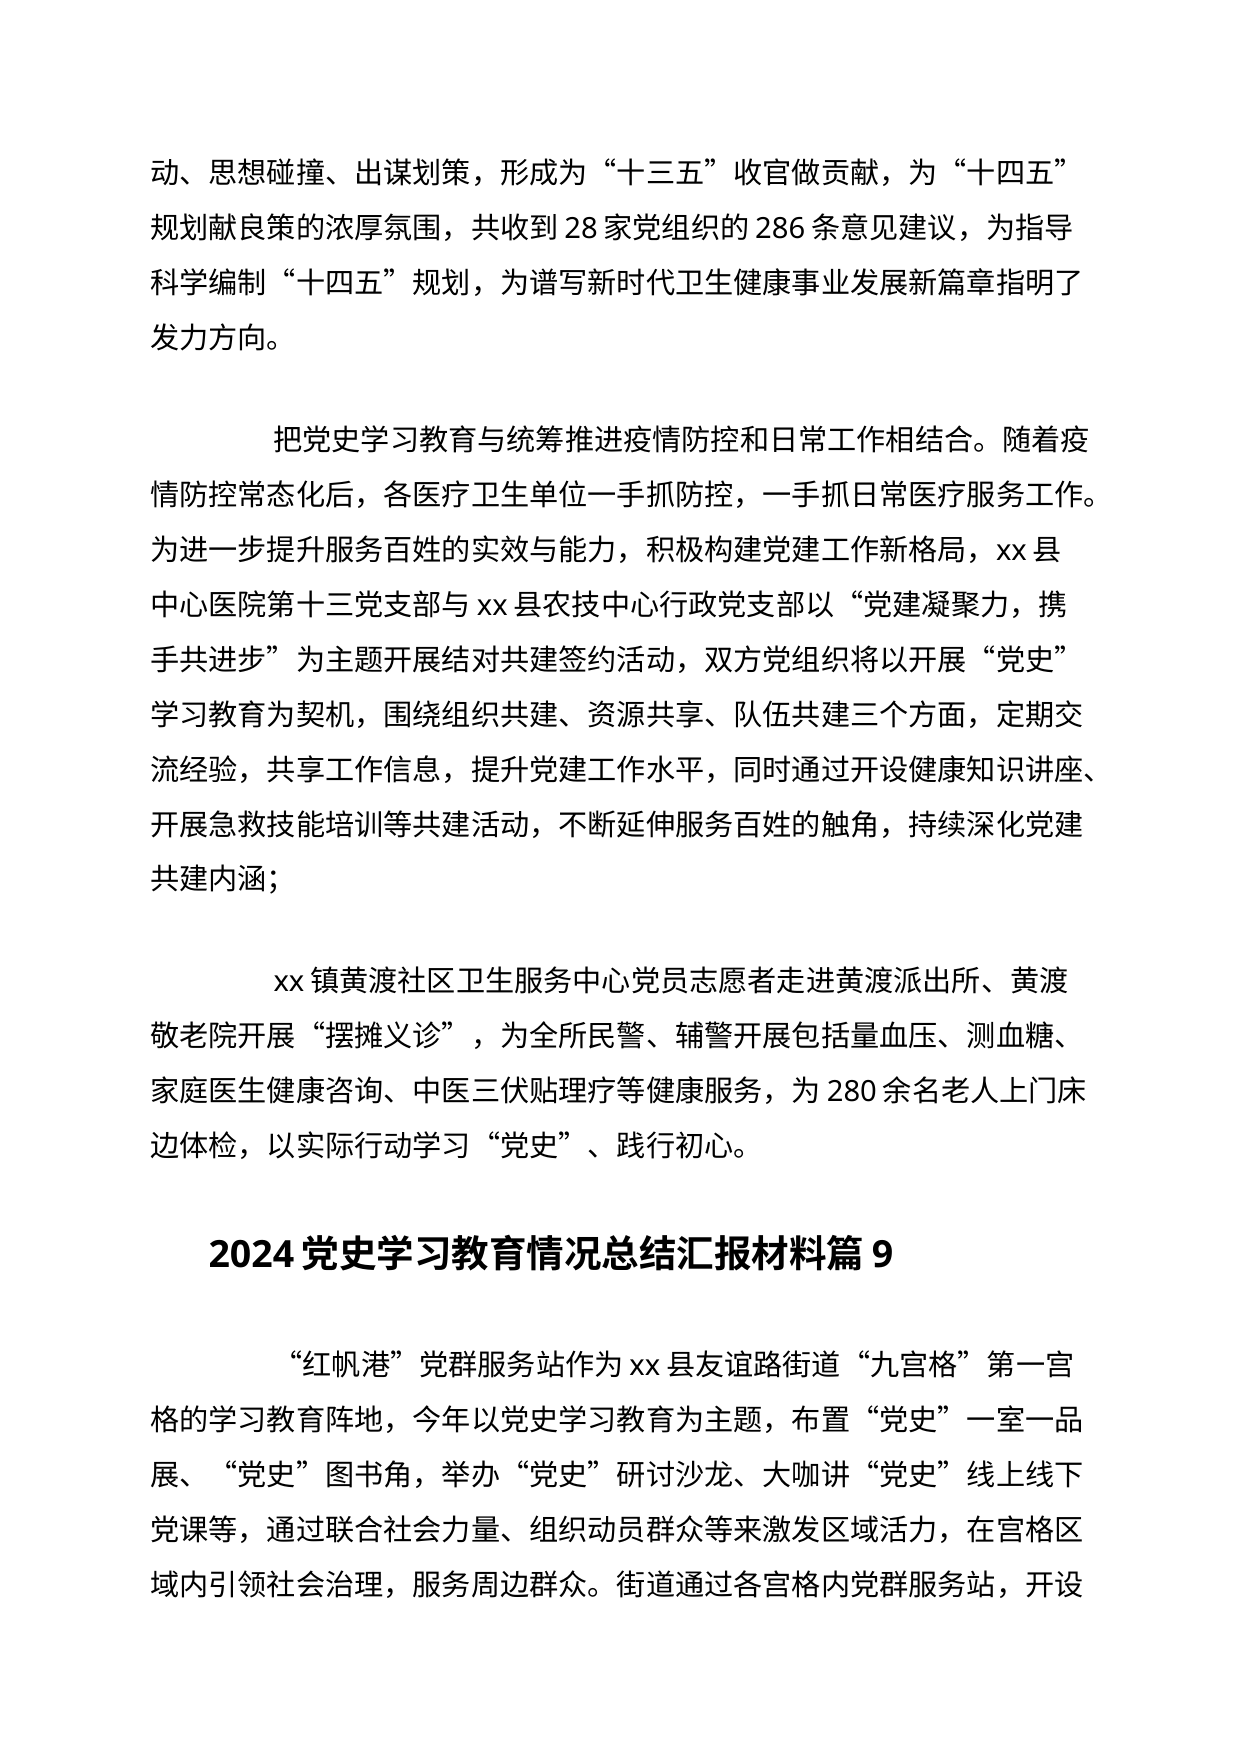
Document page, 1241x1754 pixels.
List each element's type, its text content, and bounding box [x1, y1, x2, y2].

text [150, 1342, 1090, 1604]
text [150, 150, 1090, 357]
text 把党史学习教育与统筹推进疫情防控和日常工作相结合。随着疫情防控常态化后，各医疗卫生单位一手抓防控，一手抓日常医疗服务工作。为进一步提升服务百姓的实效与能力，积极构建党建工作新格局，xx县中心医院第十三党支部与xx县农技中心行政党支部以“党建凝聚力，携手共进步”为主题开展结对共建签约活动，双方党组织将以开展“党史”学习教育为契机，围绕组织共建、资源共享、队伍共建三个方面，定期交流经验，共享工作信息，提升党建工作水平，同时通过开设健康知识讲座、开展急救技能培训等共建活动，不断延伸服务百姓的触角，持续深化党建共建内涵； [150, 417, 1090, 898]
text xx镇黄渡社区卫生服务中心党员志愿者走进黄渡派出所、黄渡敬老院开展“摆摊义诊”，为全所民警、辅警开展包括量血压、测血糖、家庭医生健康咨询、中医三伏贴理疗等健康服务，为280余名老人上门床边体检，以实际行动学习“党史”、践行初心。 [150, 958, 1090, 1165]
text 2024党史学习教育情况总结汇报材料篇9 [150, 1224, 1090, 1279]
